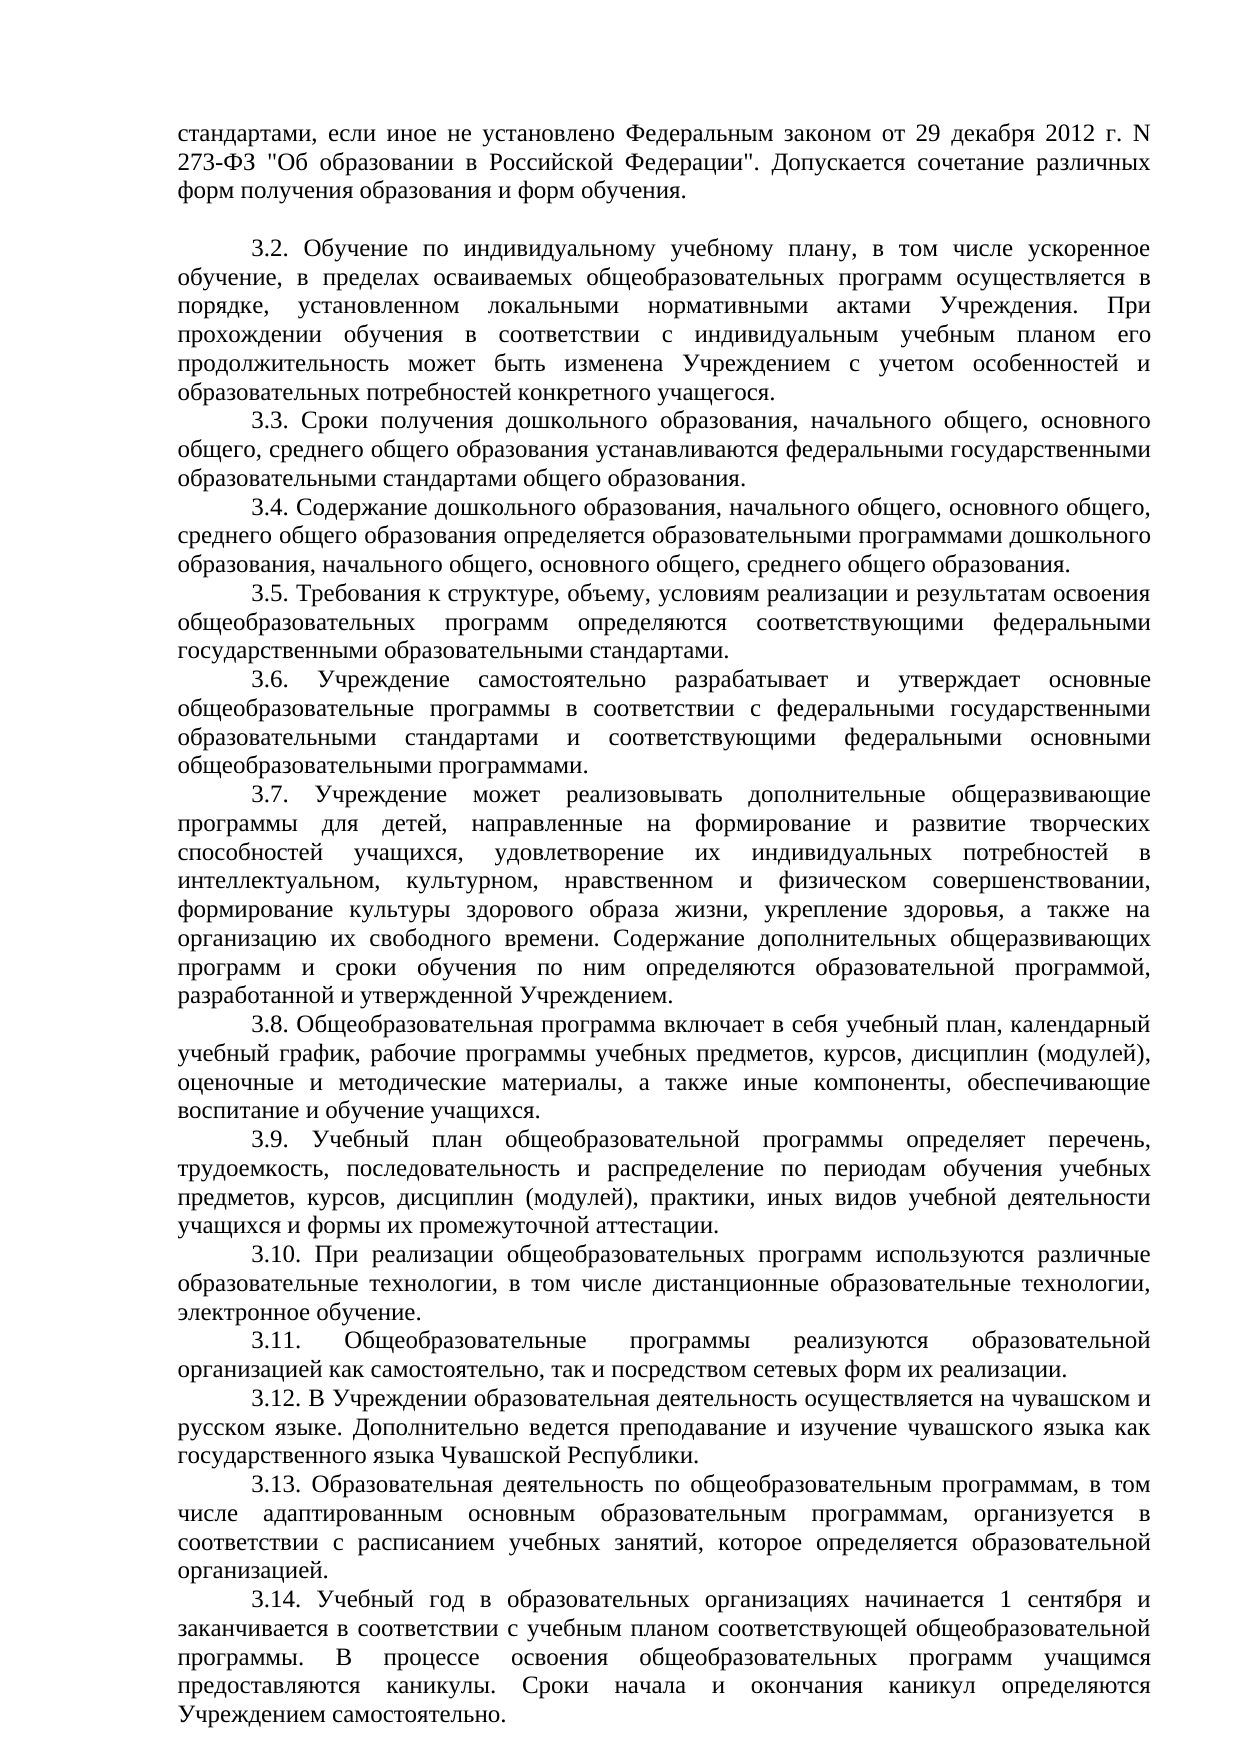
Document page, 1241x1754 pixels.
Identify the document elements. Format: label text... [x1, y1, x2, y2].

text Учебный год в образовательных организациях начинается 1 сентября и заканчивается в соответствии с учебным планом соответствующей общеобразовательной программы. В процессе освоения общеобразовательных программ учащимся предоставляются каникулы. Сроки начала и окончания каникул определяются Учреждением самостоятельно. [177, 1584, 1152, 1728]
text 3.6. Учреждение самостоятельно разрабатывает и утверждает основные общеобразовательные программы в соответствии с федеральными государственными образовательными стандартами и соответствующими федеральными основными общеобразовательными программами. [177, 664, 1152, 779]
text 3.2. Обучение по индивидуальному учебному плану, в том числе ускоренное обучение, в пределах осваиваемых общеобразовательных программ осуществляется в порядке, установленном локальными нормативными актами Учреждения. При прохождении обучения в соответствии с индивидуальным учебным планом его продолжительность может быть изменена Учреждением с учетом особенностей и образовательных потребностей конкретного учащегося. [177, 233, 1152, 406]
text 3.3. Сроки получения дошкольного образования, начального общего, основного общего, среднего общего образования устанавливаются федеральными государственными образовательными стандартами общего образования. [177, 406, 1152, 492]
text 3.9. Учебный план общеобразовательной программы определяет перечень, трудоемкость, последовательность и распределение по периодам обучения учебных предметов, курсов, дисциплин (модулей), практики, иных видов учебной деятельности учащихся и формы их промежуточной аттестации. [177, 1124, 1152, 1239]
text Образовательная деятельность по общеобразовательным программам, в том числе адаптированным основным образовательным программам, организуется в соответствии с расписанием учебных занятий, которое определяется образовательной организацией. [177, 1469, 1152, 1584]
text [177, 118, 1152, 204]
text 3.4. Содержание дошкольного образования, начального общего, основного общего, среднего общего образования определяется образовательными программами дошкольного образования, начального общего, основного общего, среднего общего образования. [177, 492, 1152, 578]
text При реализации общеобразовательных программ используются различные образовательные технологии, в том числе дистанционные образовательные технологии, электронное обучение. [177, 1239, 1152, 1326]
text 3.5. Требования к структуре, объему, условиям реализации и результатам освоения общеобразовательных программ определяются соответствующими федеральными государственными образовательными стандартами. [177, 578, 1152, 664]
text 3.12. В Учреждении образовательная деятельность осуществляется на чувашском и русском языке. Дополнительно ведется преподавание и изучение чувашского языка как государственного языка Чувашской Республики. [177, 1383, 1152, 1469]
text 3.8. Общеобразовательная программа включает в себя учебный план, календарный учебный график, рабочие программы учебных предметов, курсов, дисциплин (модулей), оценочные и методические материалы, а также иные компоненты, обеспечивающие воспитание и обучение учащихся. [177, 1009, 1152, 1124]
text 3.7. Учреждение может реализовывать дополнительные общеразвивающие программы для детей, направленные на формирование и развитие творческих способностей учащихся, удовлетворение их индивидуальных потребностей в интеллектуальном, культурном, нравственном и физическом совершенствовании, формирование культуры здорового образа жизни, укрепление здоровья, а также на организацию их свободного времени. Содержание дополнительных общеразвивающих программ и сроки обучения по ним определяются образовательной программой, разработанной и утвержденной Учреждением. [177, 779, 1152, 1009]
text Общеобразовательные программы реализуются образовательной организацией как самостоятельно, так и посредством сетевых форм их реализации. [177, 1326, 1152, 1383]
